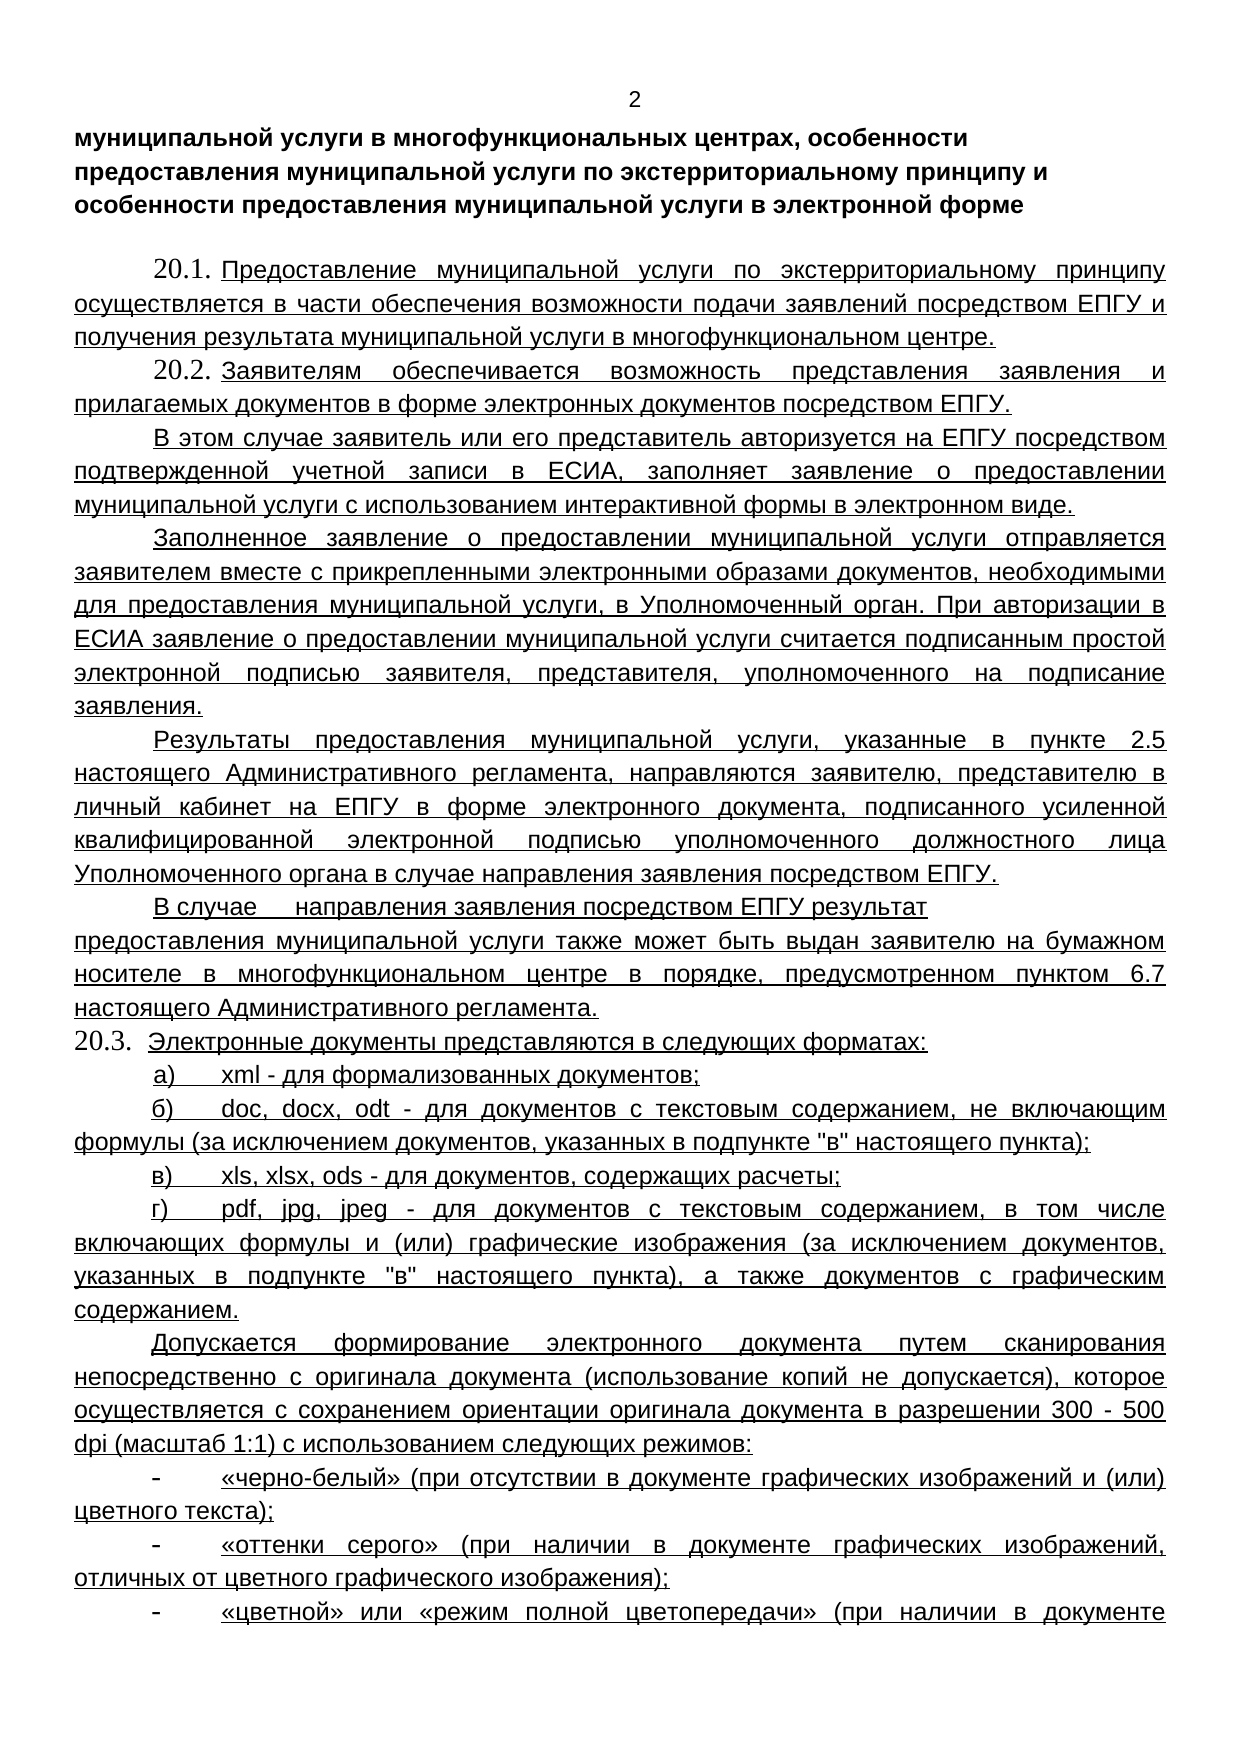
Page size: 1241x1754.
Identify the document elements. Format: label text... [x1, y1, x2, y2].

text Заполненное заявление о предоставлении муниципальной услуги отправляется заявителем вместе с прикрепленными электронными образами документов, необходимыми для предоставления муниципальной услуги, в Уполномоченный орган. При авторизации в ЕСИА заявление о предоставлении муниципальной услуги считается подписанным простой электронной подписью заявителя, представителя, уполномоченного на подписание заявления. [74, 520, 1166, 582]
text В случае направления заявления посредством ЕПГУ результат [74, 889, 1166, 923]
list Предоставление муниципальной услуги по экстерриториальному принципу осуществляется в части обеспечения возможности подачи заявлений посредством ЕПГУ и получения результата муниципальной услуги в многофункциональном центре. [74, 252, 1166, 314]
text Допускается формирование электронного документа путем сканирования непосредственно с оригинала документа (использование копий не допускается), которое осуществляется с сохранением ориентации оригинала документа в разрешении 300 - 500 dpi (масштаб 1:1) с использованием следующих режимов: [74, 1325, 1166, 1387]
text г) pdf, jpg, jpeg - для документов с текстовым содержанием, в том числе включающих формулы и (или) графические изображения (за исключением документов, указанных в подпункте "в" настоящего пункта), а также документов с графическим содержанием. [74, 1254, 1166, 1286]
text Результаты предоставления муниципальной услуги, указанные в пункте 2.5 настоящего Административного регламента, направляются заявителю, представителю в личный кабинет на ЕПГУ в форме электронного документа, подписанного усиленной квалифицированной электронной подписью уполномоченного должностного лица Уполномоченного органа в случае направления заявления посредством ЕПГУ. [74, 818, 1166, 850]
text Допускается формирование электронного документа путем сканирования непосредственно с оригинала документа (использование копий не допускается), которое осуществляется с сохранением ориентации оригинала документа в разрешении 300 - 500 dpi (масштаб 1:1) с использованием следующих режимов: [74, 1422, 1166, 1459]
list Предоставление муниципальной услуги по экстерриториальному принципу осуществляется в части обеспечения возможности подачи заявлений посредством ЕПГУ и получения результата муниципальной услуги в многофункциональном центре. [74, 315, 1166, 352]
text Результаты предоставления муниципальной услуги, указанные в пункте 2.5 настоящего Административного регламента, направляются заявителю, представителю в личный кабинет на ЕПГУ в форме электронного документа, подписанного усиленной квалифицированной электронной подписью уполномоченного должностного лица Уполномоченного органа в случае направления заявления посредством ЕПГУ. [74, 721, 1166, 783]
text г) pdf, jpg, jpeg - для документов с текстовым содержанием, в том числе включающих формулы и (или) графические изображения (за исключением документов, указанных в подпункте "в" настоящего пункта), а также документов с графическим содержанием. [74, 1191, 1166, 1253]
text Заполненное заявление о предоставлении муниципальной услуги отправляется заявителем вместе с прикрепленными электронными образами документов, необходимыми для предоставления муниципальной услуги, в Уполномоченный орган. При авторизации в ЕСИА заявление о предоставлении муниципальной услуги считается подписанным простой электронной подписью заявителя, представителя, уполномоченного на подписание заявления. [74, 583, 1166, 615]
text Результаты предоставления муниципальной услуги, указанные в пункте 2.5 настоящего Административного регламента, направляются заявителю, представителю в личный кабинет на ЕПГУ в форме электронного документа, подписанного усиленной квалифицированной электронной подписью уполномоченного должностного лица Уполномоченного органа в случае направления заявления посредством ЕПГУ. [74, 851, 1166, 889]
text б) doc, docx, odt - для документов с текстовым содержанием, не включающим формулы (за исключением документов, указанных в подпункте "в" настоящего пункта); [74, 1090, 1166, 1157]
text В этом случае заявитель или его представитель авторизуется на ЕПГУ посредством подтвержденной учетной записи в ЕСИА, заполняет заявление о предоставлении муниципальной услуги с использованием интерактивной формы в электронном виде. [74, 483, 1166, 520]
text Заполненное заявление о предоставлении муниципальной услуги отправляется заявителем вместе с прикрепленными электронными образами документов, необходимыми для предоставления муниципальной услуги, в Уполномоченный орган. При авторизации в ЕСИА заявление о предоставлении муниципальной услуги считается подписанным простой электронной подписью заявителя, представителя, уполномоченного на подписание заявления. [74, 617, 1166, 649]
text предоставления муниципальной услуги также может быть выдан заявителю на бумажном носителе в многофункциональном центре в порядке, предусмотренном пунктом 6.7 настоящего Административного регламента. [74, 986, 1166, 1023]
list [74, 120, 1166, 221]
text Заполненное заявление о предоставлении муниципальной услуги отправляется заявителем вместе с прикрепленными электронными образами документов, необходимыми для предоставления муниципальной услуги, в Уполномоченный орган. При авторизации в ЕСИА заявление о предоставлении муниципальной услуги считается подписанным простой электронной подписью заявителя, представителя, уполномоченного на подписание заявления. [74, 650, 1166, 683]
text предоставления муниципальной услуги также может быть выдан заявителю на бумажном носителе в многофункциональном центре в порядке, предусмотренном пунктом 6.7 настоящего Административного регламента. [74, 923, 1166, 951]
list Электронные документы представляются в следующих форматах: [74, 1023, 1166, 1057]
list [74, 1593, 1166, 1627]
text Заполненное заявление о предоставлении муниципальной услуги отправляется заявителем вместе с прикрепленными электронными образами документов, необходимыми для предоставления муниципальной услуги, в Уполномоченный орган. При авторизации в ЕСИА заявление о предоставлении муниципальной услуги считается подписанным простой электронной подписью заявителя, представителя, уполномоченного на подписание заявления. [74, 684, 1166, 721]
text а) xml - для формализованных документов; [74, 1057, 1166, 1090]
list «оттенки серого» (при наличии в документе графических изображений, отличных от цветного графического изображения); [74, 1526, 1166, 1593]
text Результаты предоставления муниципальной услуги, указанные в пункте 2.5 настоящего Административного регламента, направляются заявителю, представителю в личный кабинет на ЕПГУ в форме электронного документа, подписанного усиленной квалифицированной электронной подписью уполномоченного должностного лица Уполномоченного органа в случае направления заявления посредством ЕПГУ. [74, 784, 1166, 817]
text в) xls, xlsx, ods - для документов, содержащих расчеты; [74, 1157, 1166, 1191]
text В этом случае заявитель или его представитель авторизуется на ЕПГУ посредством подтвержденной учетной записи в ЕСИА, заполняет заявление о предоставлении муниципальной услуги с использованием интерактивной формы в электронном виде. [74, 419, 1166, 481]
list Заявителям обеспечивается возможность представления заявления и прилагаемых документов в форме электронных документов посредством ЕПГУ. [74, 352, 1166, 419]
text предоставления муниципальной услуги также может быть выдан заявителю на бумажном носителе в многофункциональном центре в порядке, предусмотренном пунктом 6.7 настоящего Административного регламента. [74, 952, 1166, 984]
text г) pdf, jpg, jpeg - для документов с текстовым содержанием, в том числе включающих формулы и (или) графические изображения (за исключением документов, указанных в подпункте "в" настоящего пункта), а также документов с графическим содержанием. [74, 1288, 1166, 1325]
text Допускается формирование электронного документа путем сканирования непосредственно с оригинала документа (использование копий не допускается), которое осуществляется с сохранением ориентации оригинала документа в разрешении 300 - 500 dpi (масштаб 1:1) с использованием следующих режимов: [74, 1388, 1166, 1420]
list «черно-белый» (при отсутствии в документе графических изображений и (или) цветного текста); [74, 1459, 1166, 1526]
